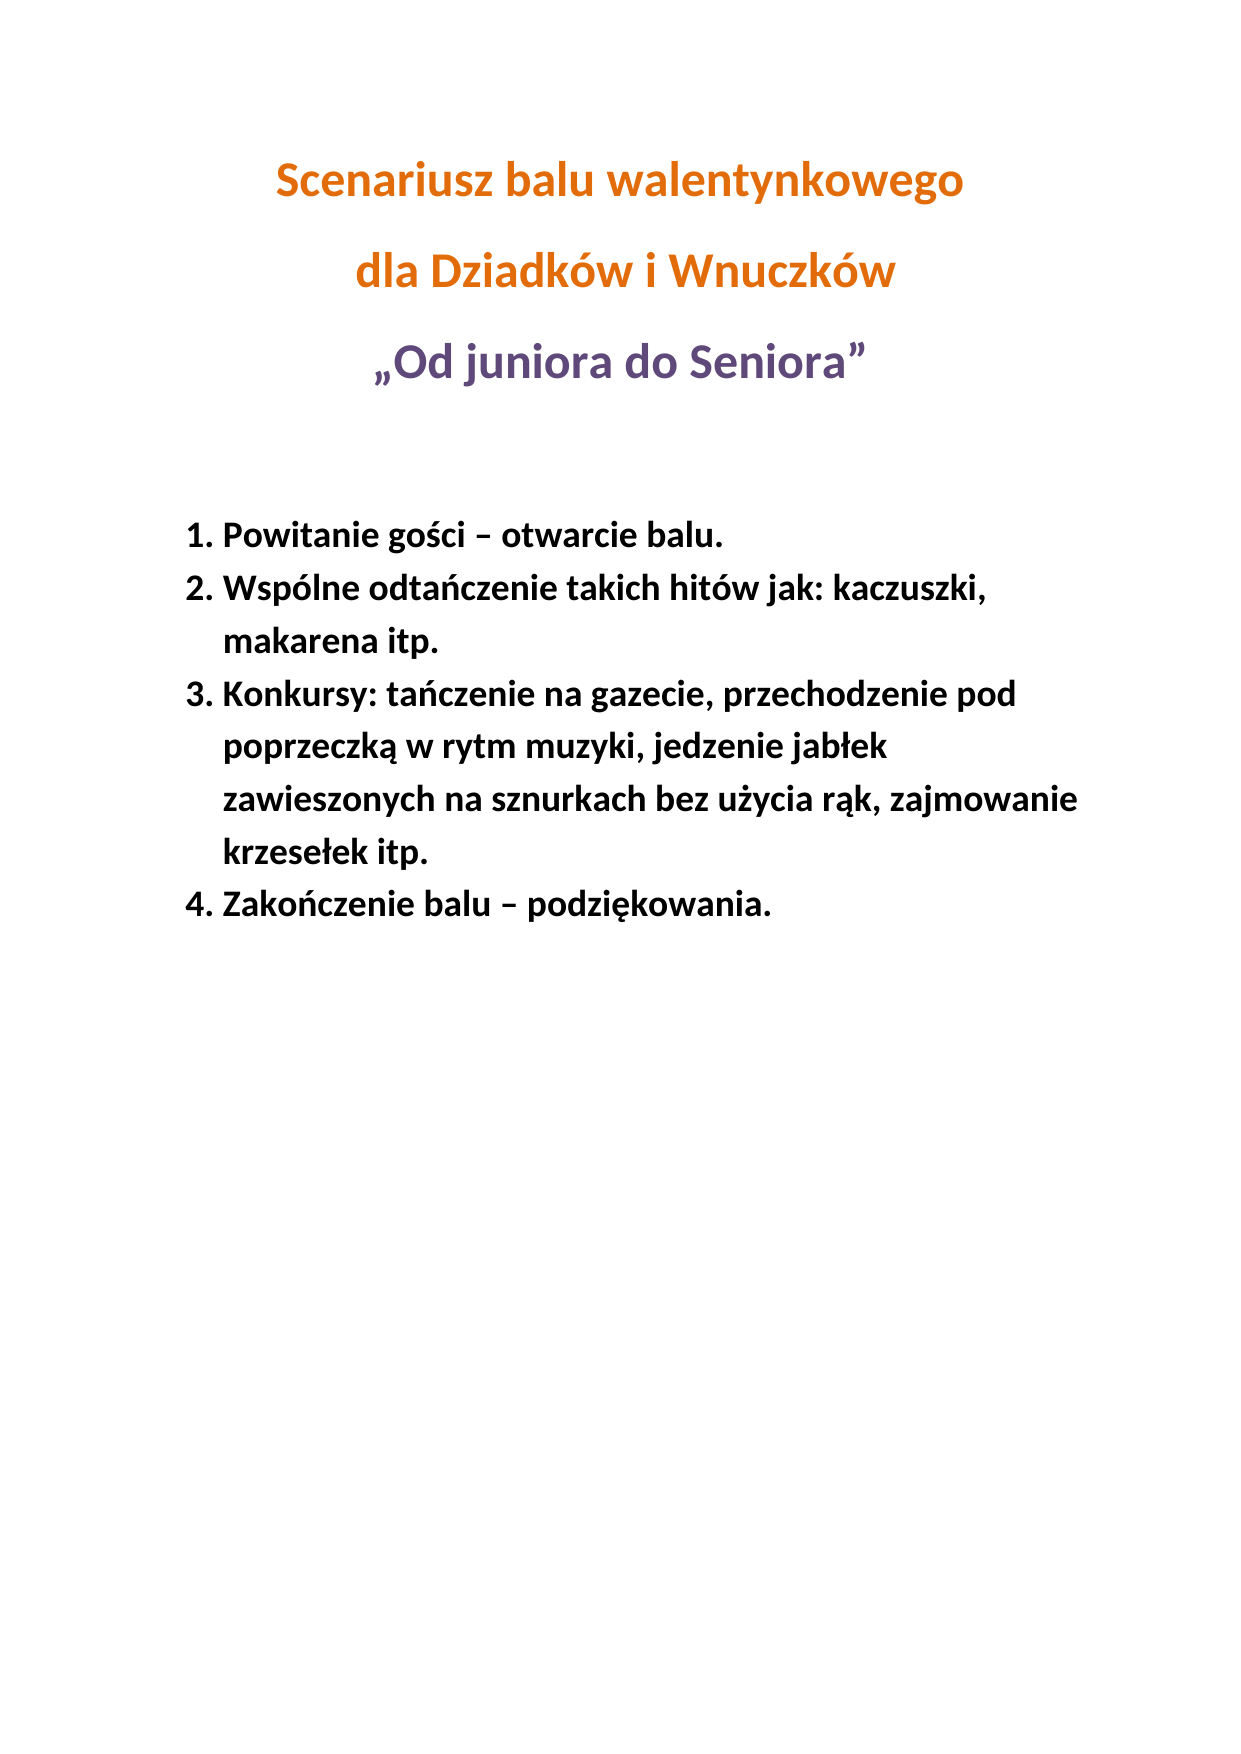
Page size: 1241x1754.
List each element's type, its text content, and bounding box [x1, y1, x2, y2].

list Zakończenie balu – podziękowania. [185, 880, 1093, 926]
list Powitanie gości – otwarcie balu. [185, 511, 1093, 557]
text dla Dziadków i Wnuczków [148, 238, 1093, 299]
list Wspólne odtańczenie takich hitów jak: kaczuszki, makarena itp. [185, 564, 1093, 663]
text Scenariusz balu walentynkowego [148, 148, 1093, 209]
text „Od juniora do Seniora” [148, 329, 1093, 391]
list Konkursy: tańczenie na gazecie, przechodzenie pod poprzeczką w rytm muzyki, jedzenie jabłek zawieszonych na sznurkach bez użycia rąk, zajmowanie krzesełek itp. [185, 669, 1093, 873]
